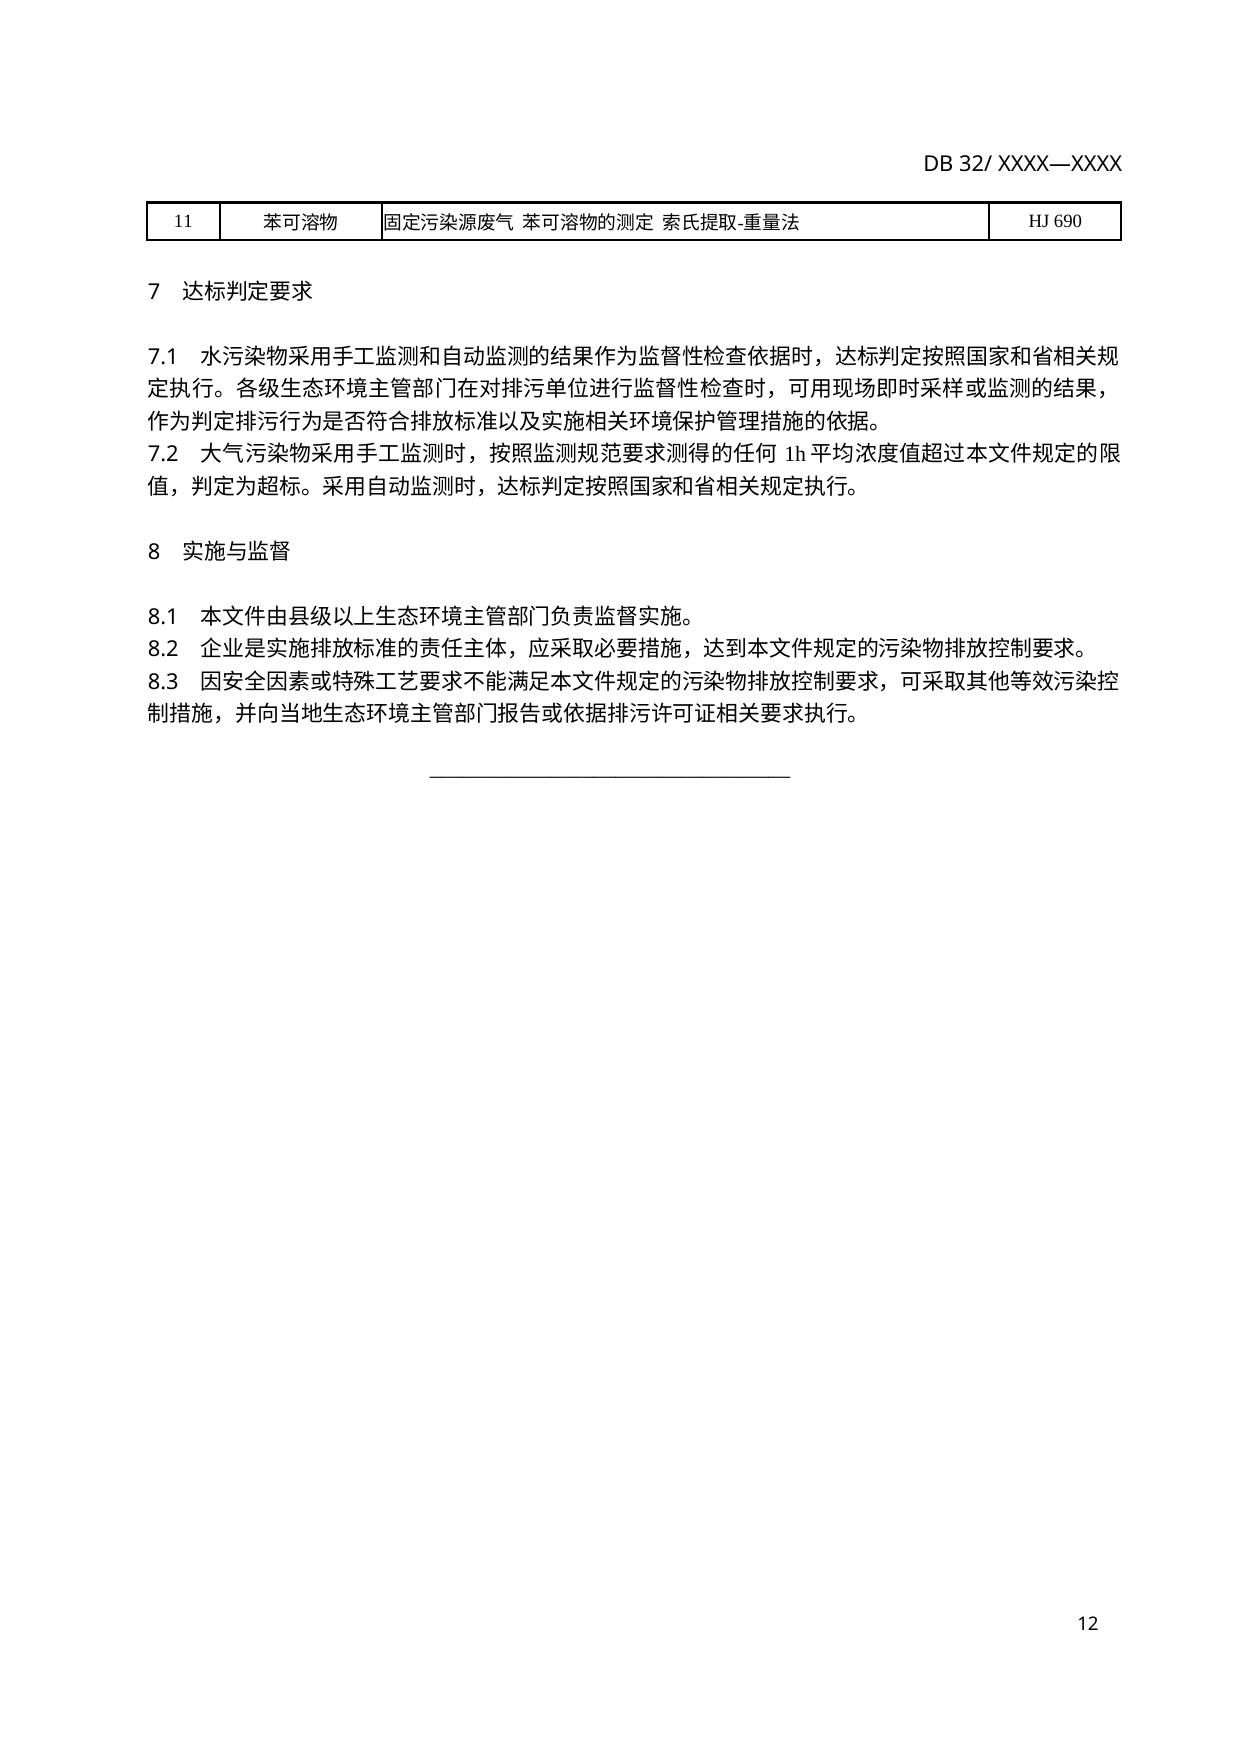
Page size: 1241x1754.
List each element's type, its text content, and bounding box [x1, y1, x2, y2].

text 本文件由县级以上生态环境主管部门负责监督实施。 [148, 598, 1122, 631]
text 实施与监督 [148, 533, 1122, 566]
table_cell 固定污染源废气 苯可溶物的测定 索氏提取-重量法 [383, 204, 988, 239]
text 达标判定要求 [148, 273, 1122, 306]
table_cell 11 [148, 204, 219, 239]
table_cell HJ 690 [990, 204, 1120, 239]
text 企业是实施排放标准的责任主体，应采取必要措施，达到本文件规定的污染物排放控制要求。 [148, 631, 1122, 663]
text 因安全因素或特殊工艺要求不能满足本文件规定的污染物排放控制要求，可采取其他等效污染控制措施，并向当地生态环境主管部门报告或依据排污许可证相关要求执行。 [148, 663, 1122, 728]
text 大气污染物采用手工监测时，按照监测规范要求测得的任何1h平均浓度值超过本文件规定的限值，判定为超标。采用自动监测时，达标判定按照国家和省相关规定执行。 [148, 436, 1122, 501]
table_cell 苯可溶物 [221, 204, 381, 239]
text 水污染物采用手工监测和自动监测的结果作为监督性检查依据时，达标判定按照国家和省相关规定执行。各级生态环境主管部门在对排污单位进行监督性检查时，可用现场即时采样或监测的结果，作为判定排污行为是否符合排放标准以及实施相关环境保护管理措施的依据。 [148, 338, 1122, 436]
text _________________________________ [429, 755, 791, 781]
